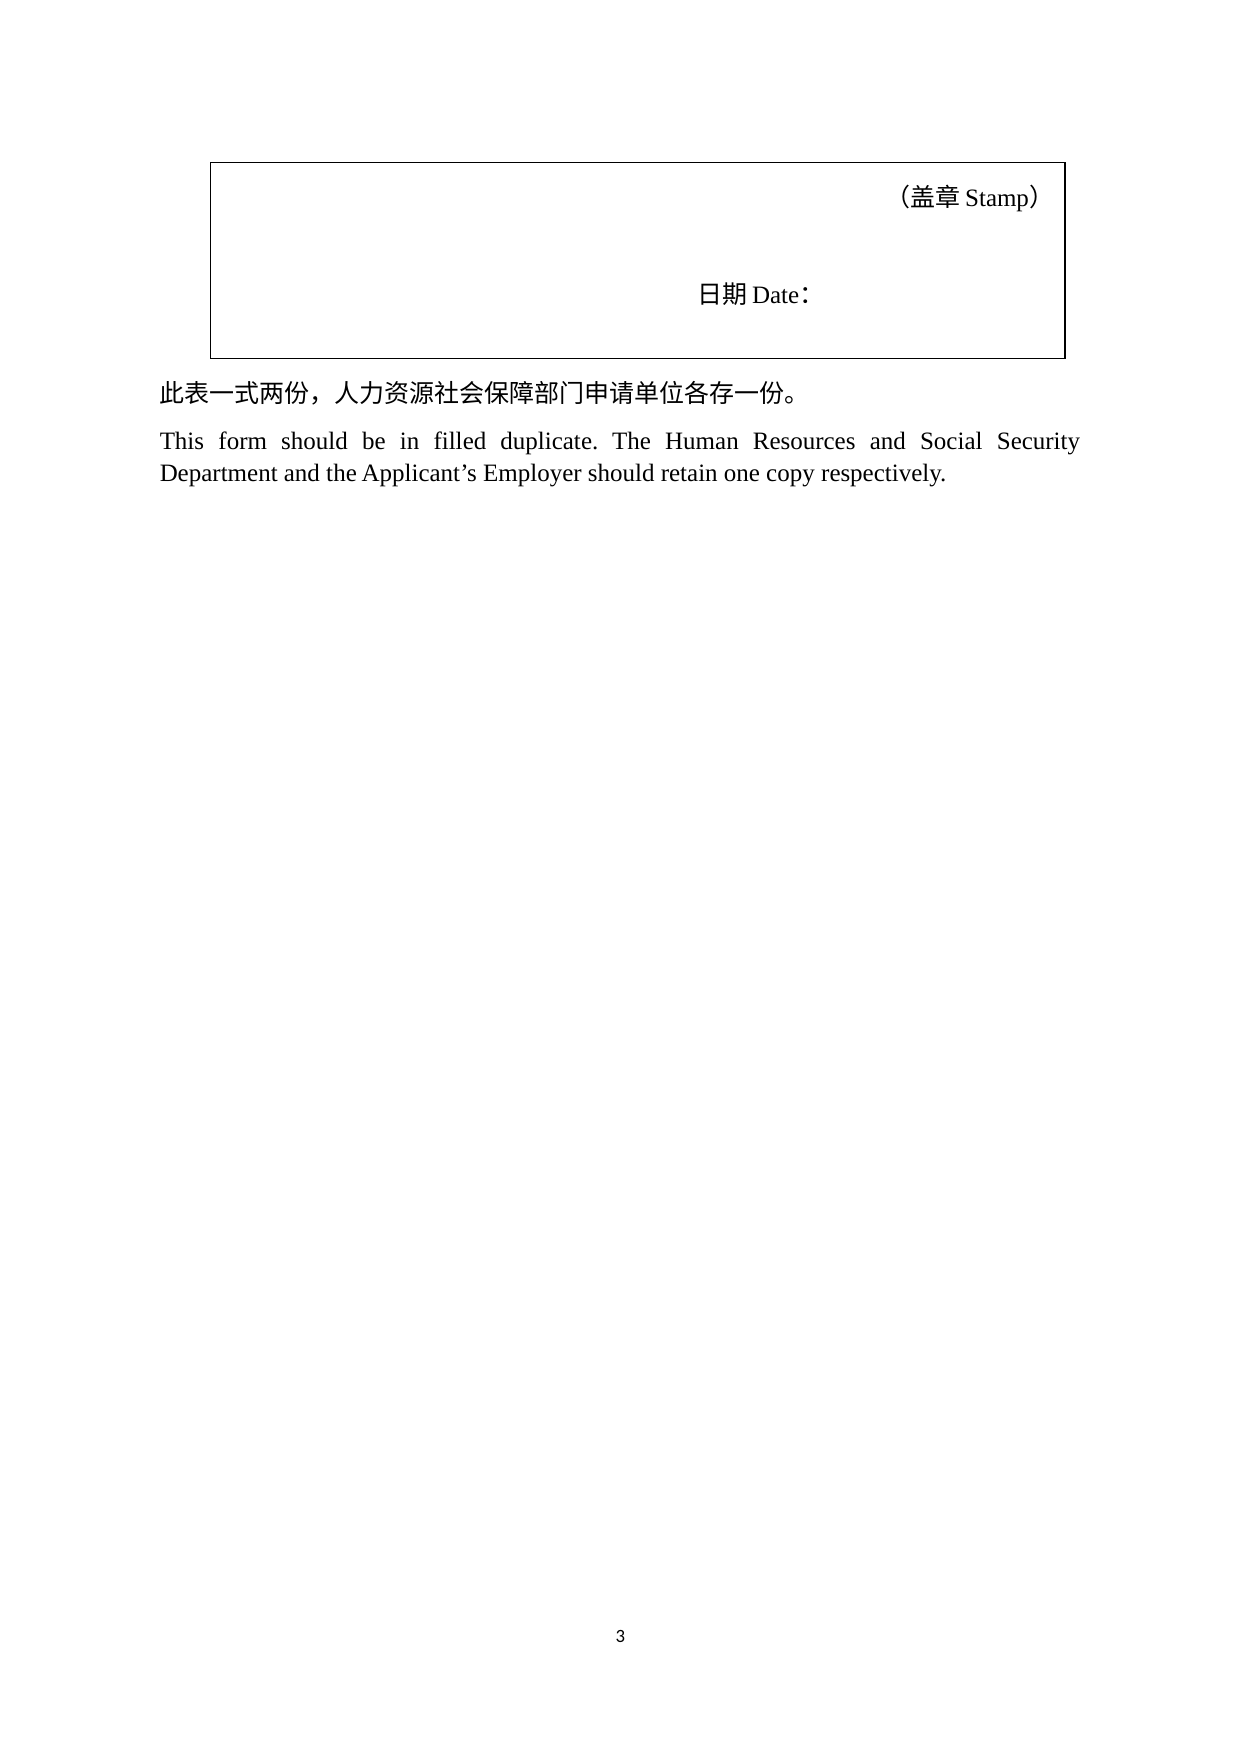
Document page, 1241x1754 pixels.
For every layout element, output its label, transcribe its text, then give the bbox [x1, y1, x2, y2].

text 此表一式两份，人力资源社会保障部门申请单位各存一份。 [159, 359, 1081, 424]
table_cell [211, 163, 1064, 358]
text This form should be in filled duplicate. The Human Resources and Social Security Department and the Applicant’s Employer should retain one copy respectively. [159, 424, 1081, 489]
